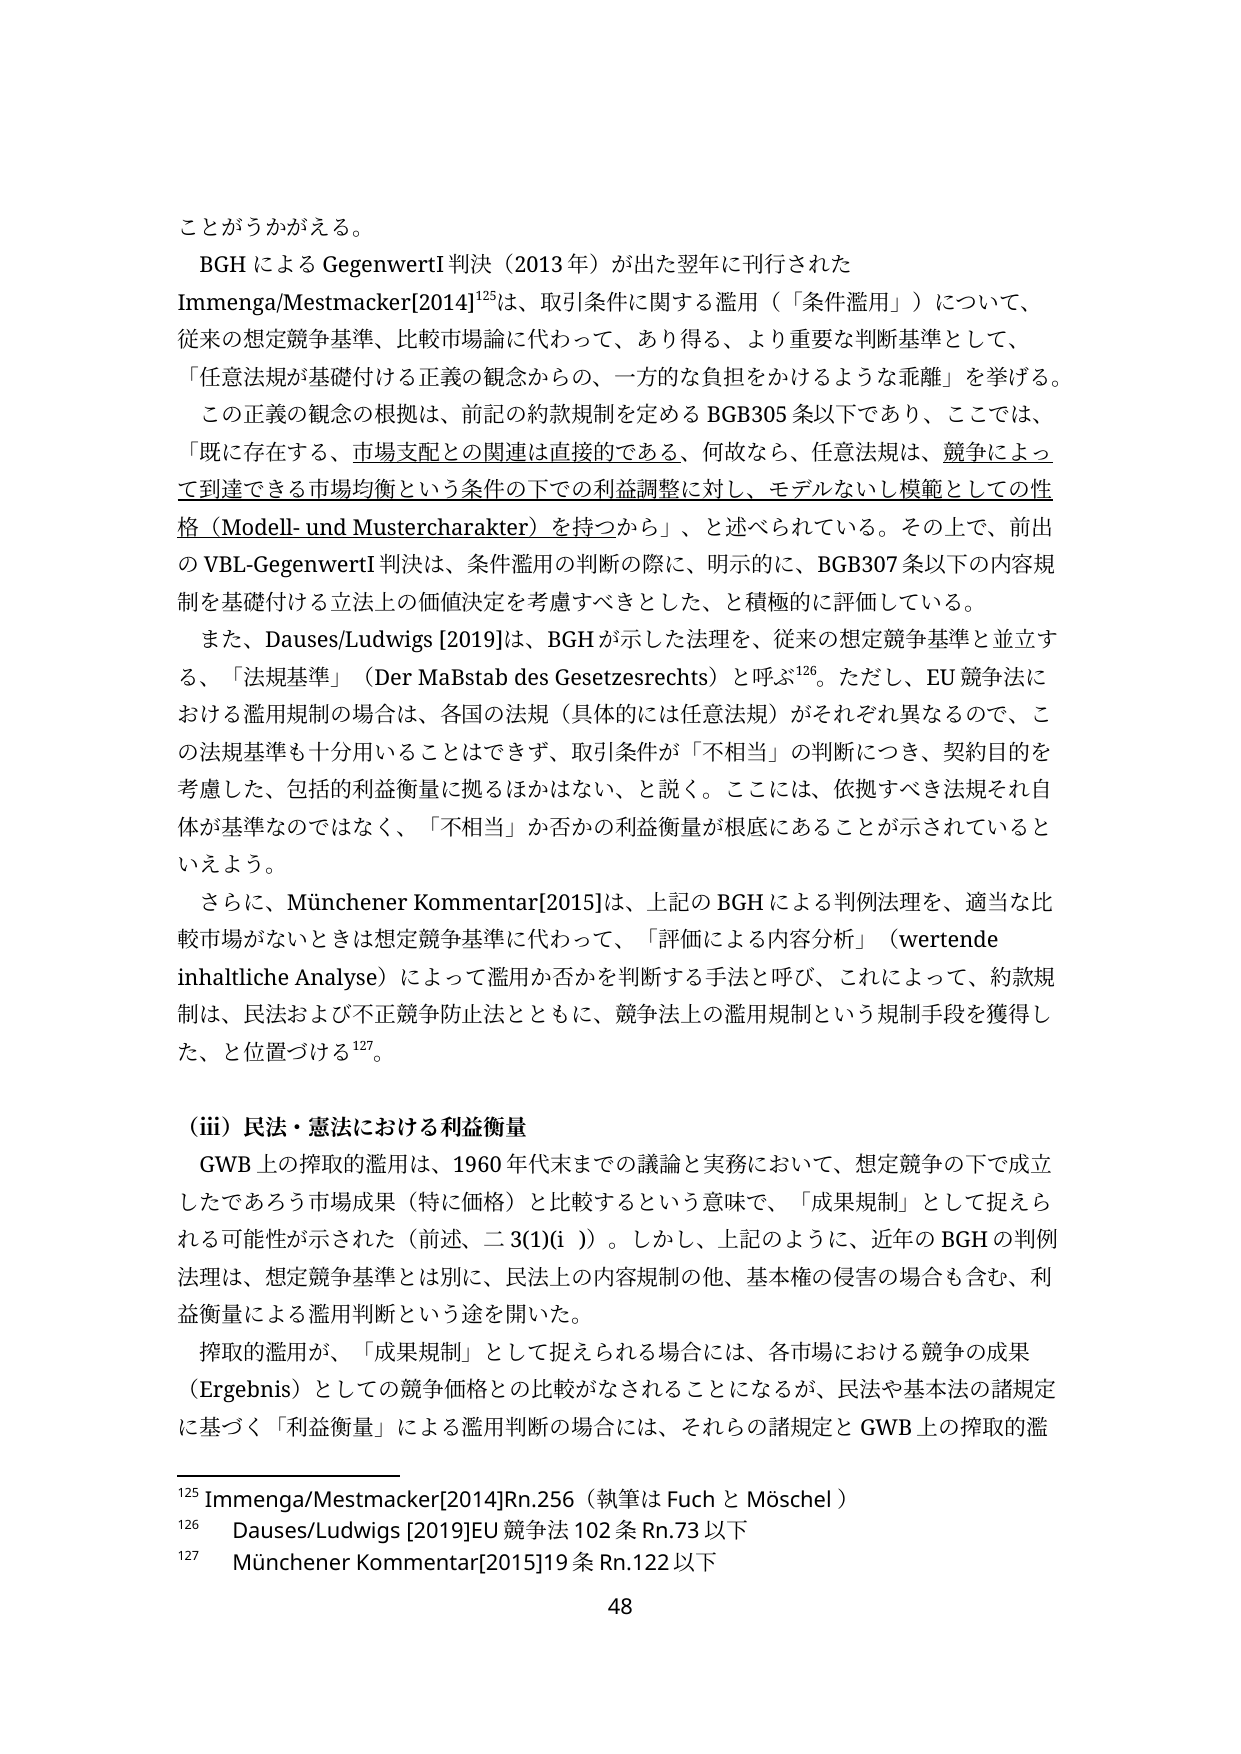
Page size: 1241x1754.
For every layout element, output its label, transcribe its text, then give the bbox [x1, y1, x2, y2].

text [177, 1332, 1063, 1444]
text GWB上の搾取的濫用は、1960年代末までの議論と実務において、想定競争の下で成立したであろう市場成果（特に価格）と比較するという意味で、「成果規制」として捉えられる可能性が示された（前述、二3(1)(ⅰ)）。しかし、上記のように、近年のBGHの判例法理は、想定競争基準とは別に、民法上の内容規制の他、基本権の侵害の場合も含む、利益衡量による濫用判断という途を開いた。 [177, 1144, 1063, 1332]
text また、Dauses/Ludwigs [2019]は、BGHが示した法理を、従来の想定競争基準と並立する、「法規基準」（Der MaBstab des Gesetzesrechts）と呼ぶ。ただし、EU競争法における濫用規制の場合は、各国の法規（具体的には任意法規）がそれぞれ異なるので、この法規基準も十分用いることはできず、取引条件が「不相当」の判断につき、契約目的を考慮した、包括的利益衡量に拠るほかはない、と説く。ここには、依拠すべき法規それ自体が基準なのではなく、「不相当」か否かの利益衡量が根底にあることが示されているといえよう。 [177, 619, 1063, 882]
text BGH によるGegenwertⅠ判決（2013年）が出た翌年に刊行されたImmenga/Mestmacker[2014]は、取引条件に関する濫用（「条件濫用」）について、従来の想定競争基準、比較市場論に代わって、あり得る、より重要な判断基準として、「任意法規が基礎付ける正義の観念からの、一方的な負担をかけるような乖離」を挙げる。 [177, 244, 1063, 394]
subtitle （ⅲ）民法・憲法における利益衡量 [177, 1107, 1063, 1144]
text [177, 207, 1063, 244]
text この正義の観念の根拠は、前記の約款規制を定めるBGB305条以下であり、ここでは、「既に存在する、市場支配との関連は直接的である、何故なら、任意法規は、競争によって到達できる市場均衡という条件の下での利益調整に対し、モデルないし模範としての性格（Modell- und Mustercharakter）を持つから」、と述べられている。その上で、前出のVBL-GegenwertⅠ判決は、条件濫用の判断の際に、明示的に、BGB307条以下の内容規制を基礎付ける立法上の価値決定を考慮すべきとした、と積極的に評価している。 [177, 394, 1063, 619]
text さらに、Münchener Kommentar[2015]は、上記のBGHによる判例法理を、適当な比較市場がないときは想定競争基準に代わって、「評価による内容分析」（wertende inhaltliche Analyse）によって濫用か否かを判断する手法と呼び、これによって、約款規制は、民法および不正競争防止法とともに、競争法上の濫用規制という規制手段を獲得した、と位置づける。 [177, 882, 1063, 1069]
